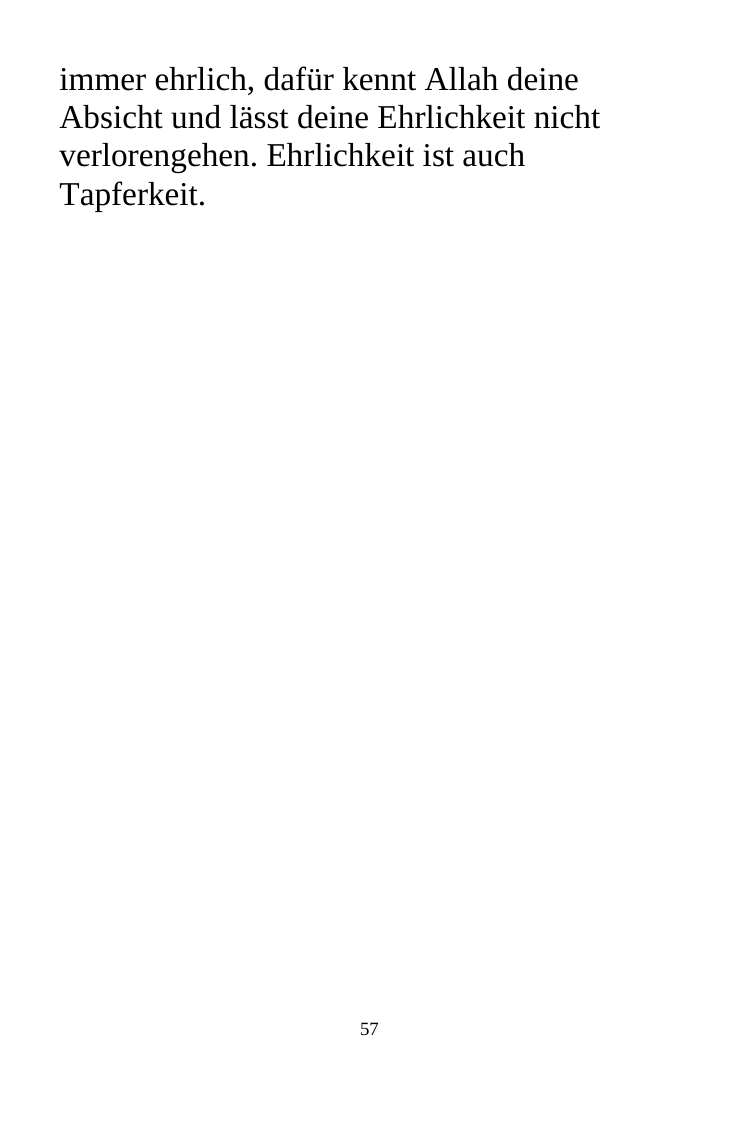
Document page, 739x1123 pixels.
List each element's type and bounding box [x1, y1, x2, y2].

text [59, 59, 679, 212]
